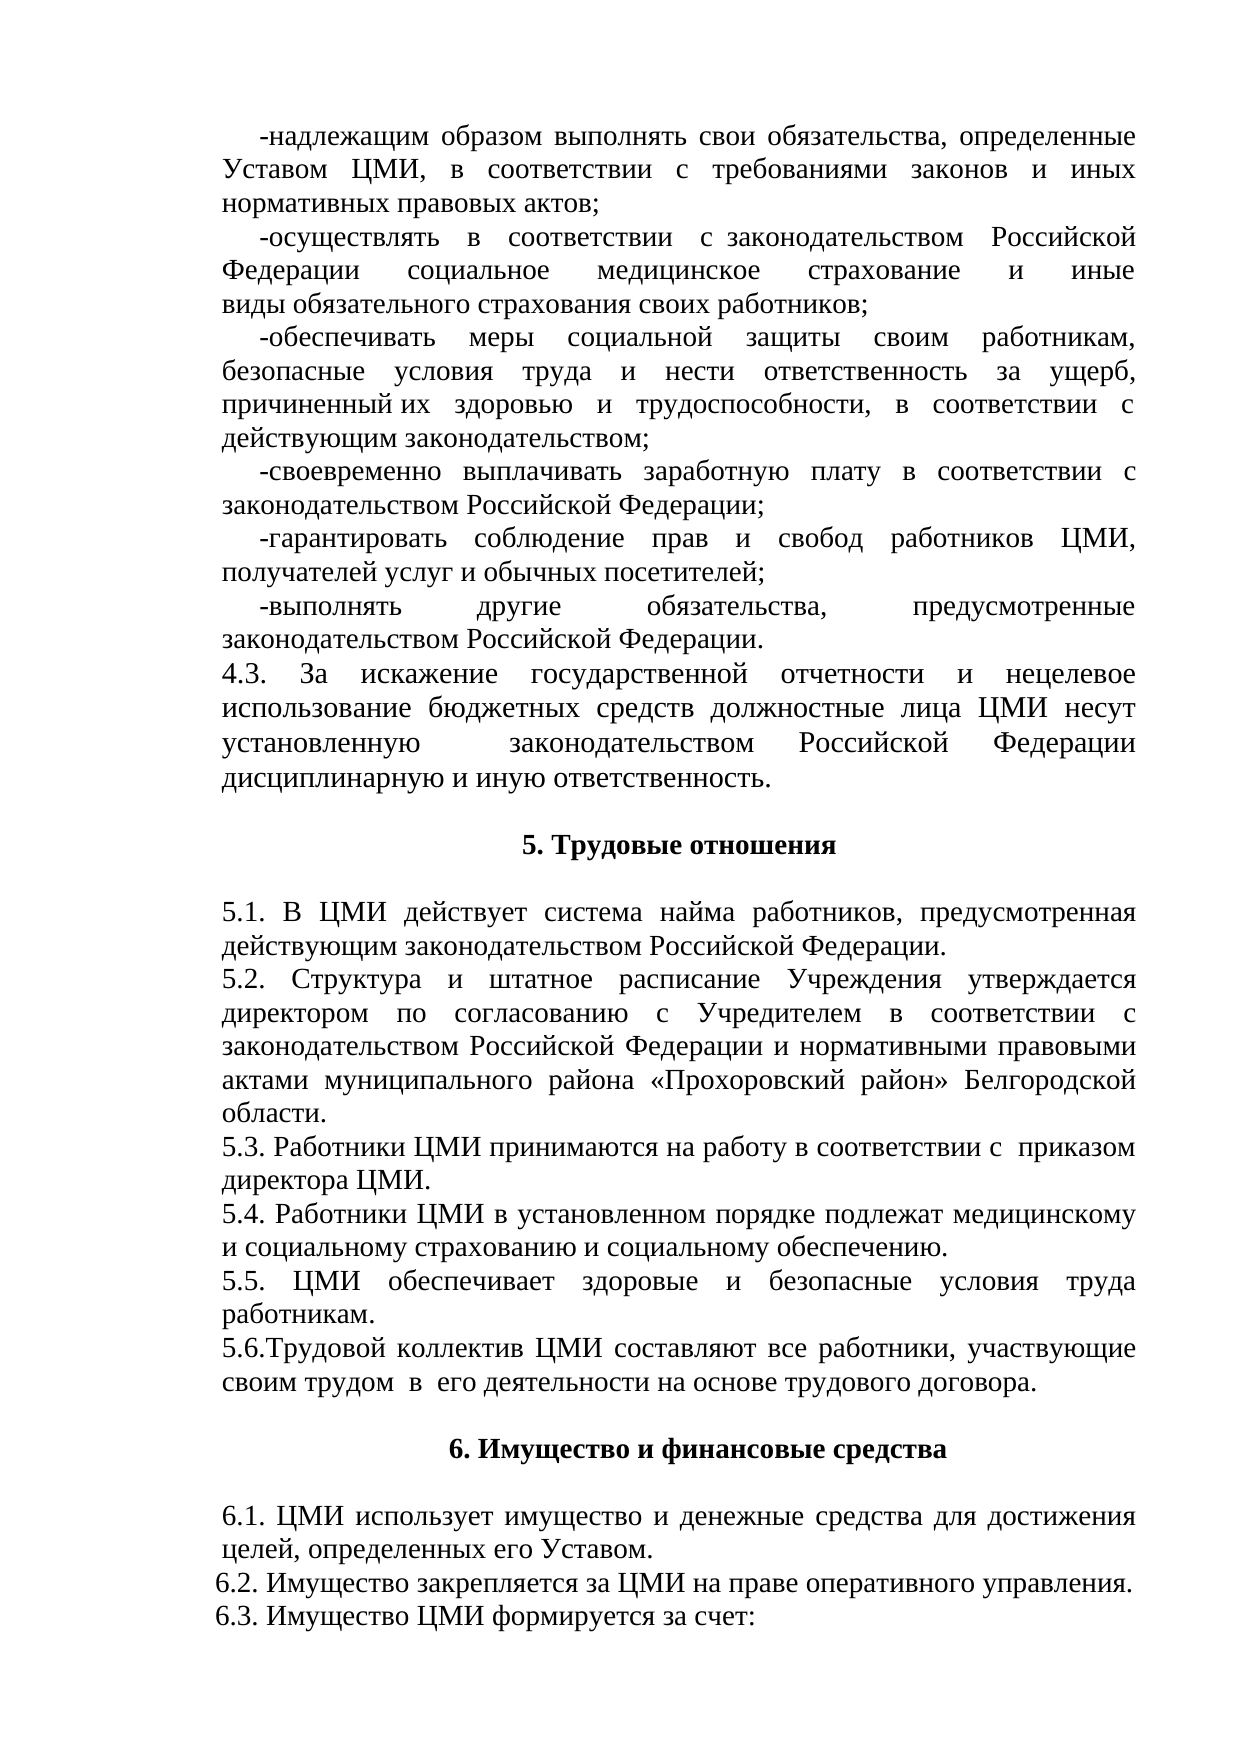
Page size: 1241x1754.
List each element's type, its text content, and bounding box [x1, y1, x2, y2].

text 6.1. ЦМИ использует имущество и денежные средства для достижения целей, определенных его Уставом. [222, 1498, 1137, 1565]
text -гарантировать соблюдение прав и свобод работников ЦМИ, получателей услуг и обычных посетителей; [222, 521, 1137, 588]
text -своевременно выплачивать заработную плату в соответствии с законодательством Российской Федерации; [222, 453, 1137, 521]
text 5.3. Работники ЦМИ принимаются на работу в соответствии с приказом директора ЦМИ. [222, 1129, 1137, 1196]
text 5. Трудовые отношения [222, 827, 1137, 861]
text -выполнять другие обязательства, предусмотренные законодательством Российской Федерации. [222, 588, 1137, 655]
text -осуществлять в соответствии с законодательством Российской Федерации социальное медицинское страхование и иные виды обязательного страхования своих работников; [222, 219, 1137, 319]
text -надлежащим образом выполнять свои обязательства, определенные Уставом ЦМИ, в соответствии с требованиями законов и иных нормативных правовых актов; [222, 118, 1137, 219]
text 4.3. За искажение государственной отчетности и нецелевое использование бюджетных средств должностные лица ЦМИ несут установленную законодательством Российской Федерации дисциплинарную и иную ответственность. [222, 655, 1137, 793]
text 5.1. В ЦМИ действует система найма работников, предусмотренная действующим законодательством Российской Федерации. [222, 894, 1137, 961]
text -обеспечивать меры социальной защиты своим работникам, безопасные условия труда и нести ответственность за ущерб, причиненный их здоровью и трудоспособности, в соответствии с действующим законодательством; [222, 319, 1137, 453]
text 6. Имущество и финансовые средства [222, 1431, 1137, 1464]
text 5.5. ЦМИ обеспечивает здоровые и безопасные условия труда работникам. [222, 1263, 1137, 1330]
text 5.6.Трудовой коллектив ЦМИ составляют все работники, участвующие своим трудом в его деятельности на основе трудового договора. [222, 1330, 1137, 1397]
text 6.2. Имущество закрепляется за ЦМИ на праве оперативного управления. [177, 1565, 1137, 1598]
text 6.3. Имущество ЦМИ формируется за счет: [177, 1598, 1137, 1632]
text 5.2. Структура и штатное расписание Учреждения утверждается директором по согласованию с Учредителем в соответствии с законодательством Российской Федерации и нормативными правовыми актами муниципального района «Прохоровский район» Белгородской области. [222, 961, 1137, 1129]
text 5.4. Работники ЦМИ в установленном порядке подлежат медицинскому и социальному страхованию и социальному обеспечению. [222, 1196, 1137, 1263]
